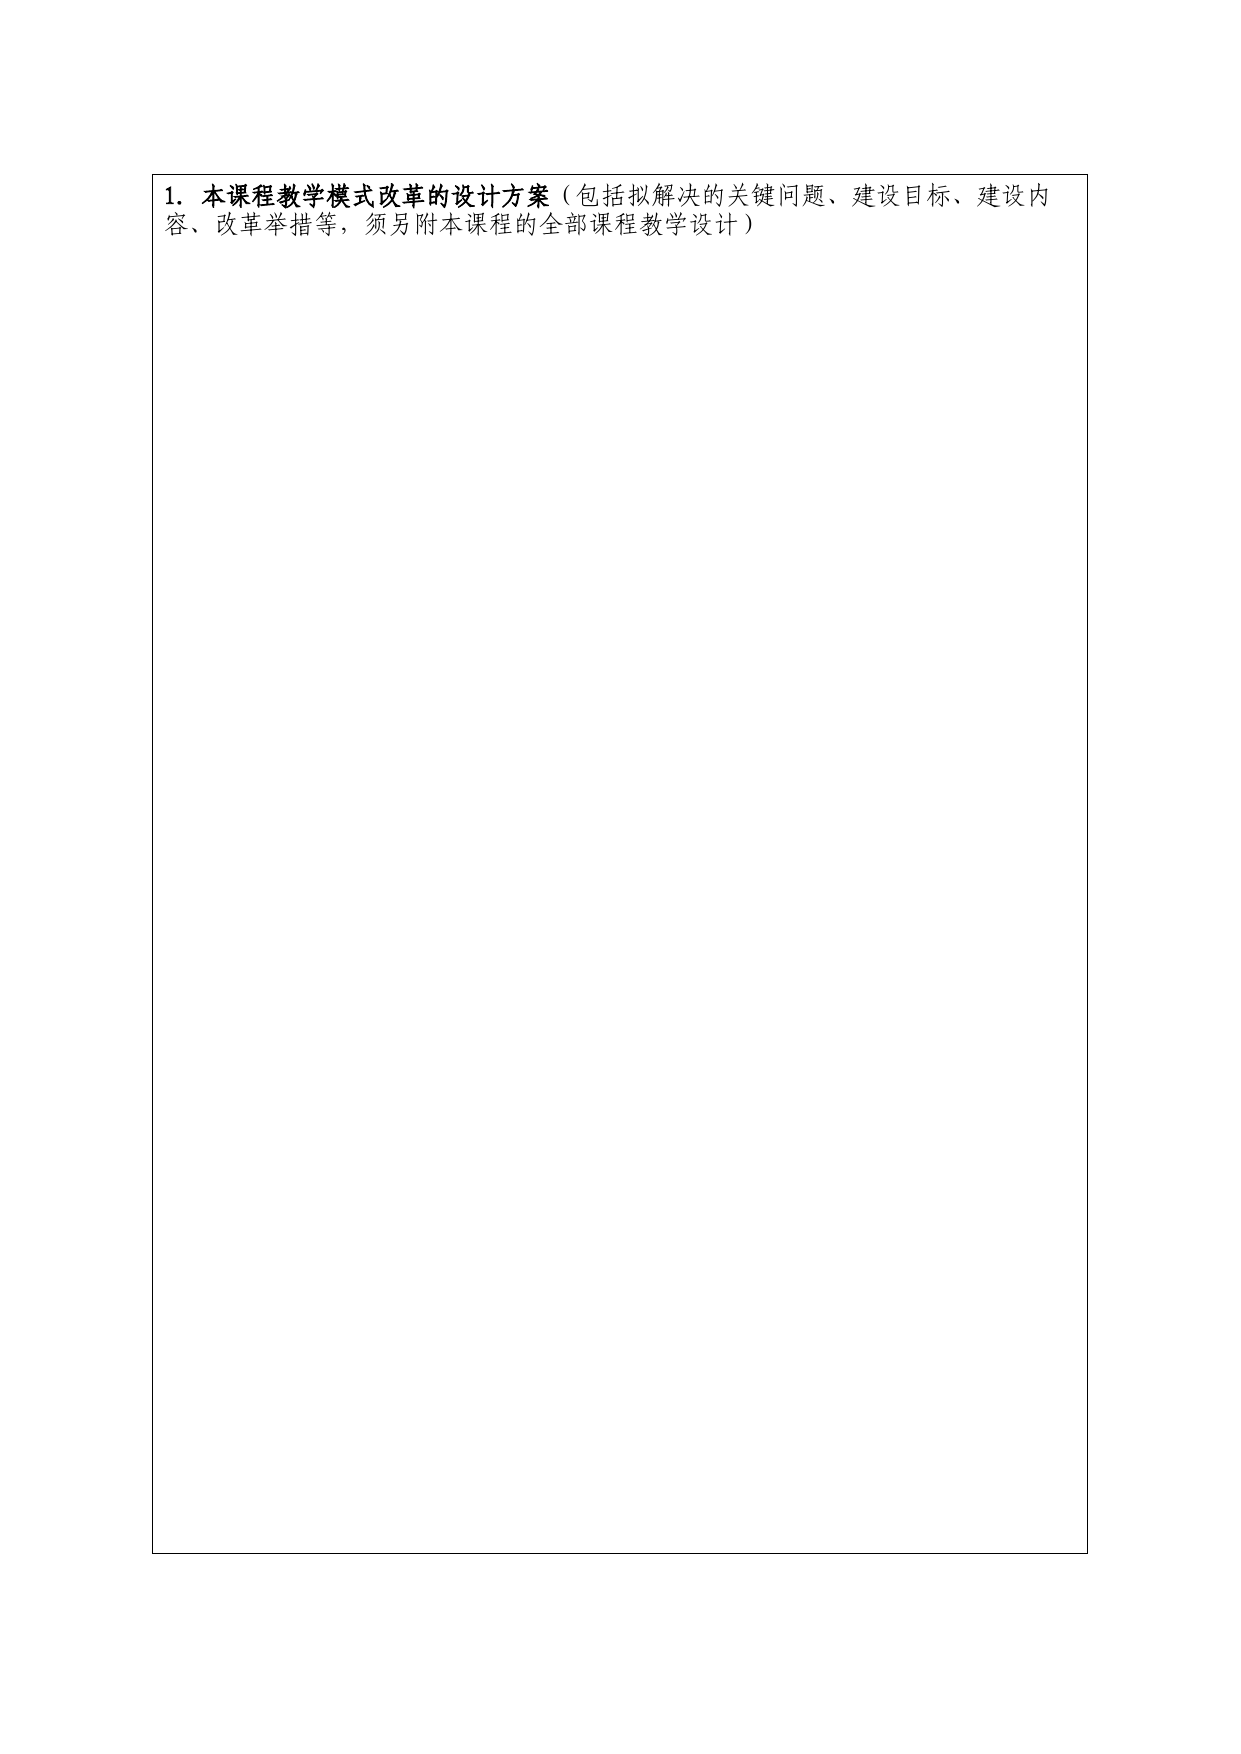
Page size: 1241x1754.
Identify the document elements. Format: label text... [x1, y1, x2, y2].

table_header 1．本课程教学模式改革的设计方案（包括拟解决的关键问题、建设目标、建设内容、改革举措等，须另附本课程的全部课程教学设计） [153, 175, 1087, 1553]
